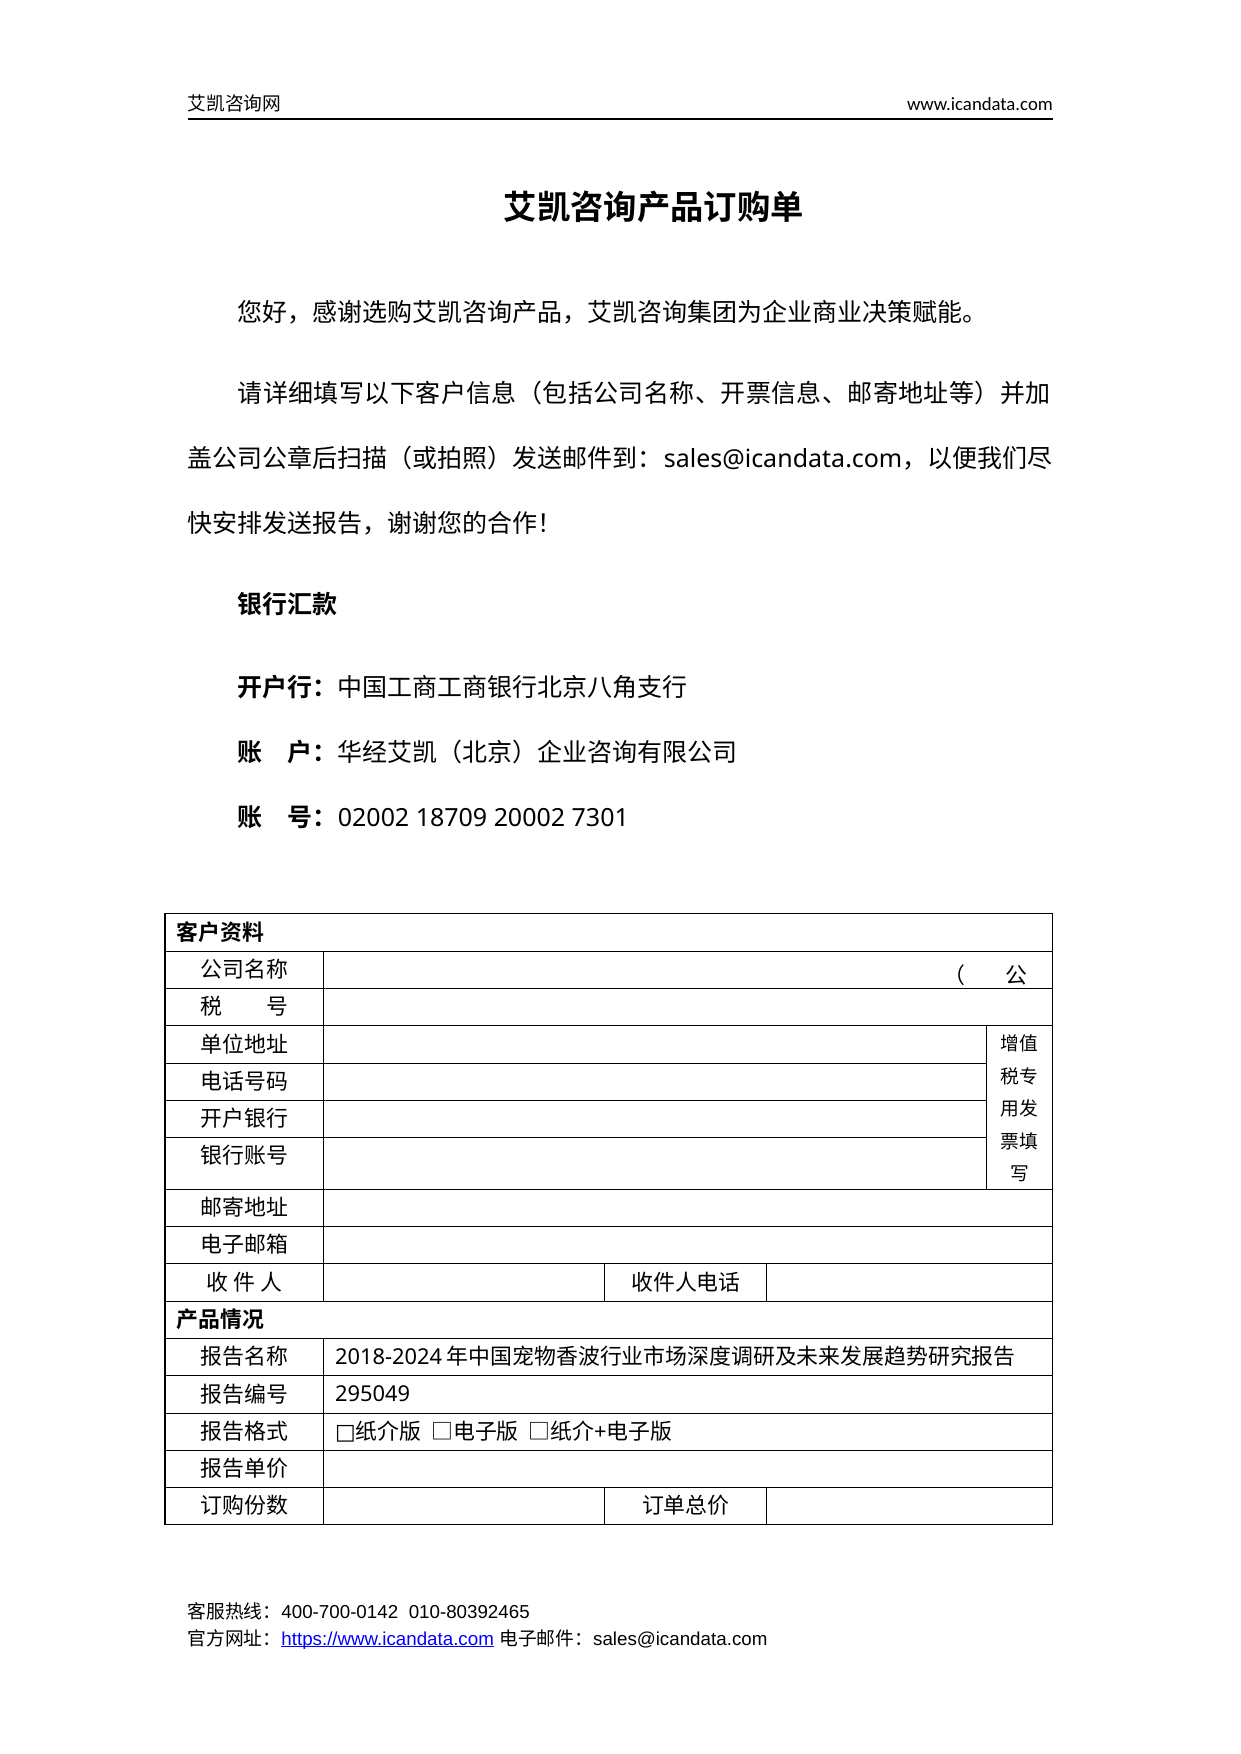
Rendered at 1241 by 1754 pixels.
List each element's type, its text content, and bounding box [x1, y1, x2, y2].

table_cell 报告单价 [166, 1451, 323, 1487]
table_cell [324, 1101, 986, 1137]
table_cell 增值税专用发票填写 [987, 1026, 1052, 1189]
table_cell 收 件 人 [166, 1264, 323, 1301]
table_cell 订购份数 [166, 1488, 323, 1524]
table_cell [324, 1488, 604, 1524]
table_cell [324, 1451, 1052, 1487]
table_cell [324, 1264, 604, 1301]
text 您好，感谢选购艾凯咨询产品，艾凯咨询集团为企业商业决策赋能。 [187, 278, 1053, 343]
table_header 客户资料 [166, 914, 1052, 951]
table_cell [324, 1190, 1052, 1226]
table_cell 银行账号 [166, 1138, 323, 1189]
text 开户行：中国工商工商银行北京八角支行 [187, 653, 1053, 718]
table_cell 收件人电话 [605, 1264, 766, 1301]
table_cell 电话号码 [166, 1064, 323, 1100]
table_cell 邮寄地址 [166, 1190, 323, 1226]
table_cell 2018-2024年中国宠物香波行业市场深度调研及未来发展趋势研究报告 [324, 1339, 1052, 1375]
table_cell [767, 1488, 1052, 1524]
table_cell □纸介版 □电子版 □纸介+电子版 [324, 1414, 1052, 1450]
table_cell [324, 1064, 986, 1100]
table_cell [767, 1264, 1052, 1301]
table_cell [324, 1026, 986, 1062]
text 账 号：02002 18709 20002 7301 [187, 783, 1053, 848]
table_cell 订单总价 [605, 1488, 766, 1524]
table_cell 295049 [324, 1376, 1052, 1412]
table_cell 产品情况 [166, 1302, 1052, 1338]
table_cell 公司名称 [166, 952, 323, 988]
table_cell 单位地址 [166, 1026, 323, 1062]
table_cell 开户银行 [166, 1101, 323, 1137]
table_cell 税 号 [166, 989, 323, 1025]
table_cell 报告名称 [166, 1339, 323, 1375]
text 艾凯咨询产品订购单 [187, 172, 1053, 237]
table_cell 报告编号 [166, 1376, 323, 1412]
table_cell [324, 952, 1052, 988]
table_cell [324, 1138, 986, 1189]
text 账 户：华经艾凯（北京）企业咨询有限公司 [187, 718, 1053, 783]
text 请详细填写以下客户信息（包括公司名称、开票信息、邮寄地址等）并加盖公司公章后扫描（或拍照）发送邮件到：sales@icandata.com，以便我们尽快安排发送报告，谢谢您的合作！ [187, 359, 1053, 554]
table_cell [324, 989, 1052, 1025]
table_cell 电子邮箱 [166, 1227, 323, 1263]
text 银行汇款 [187, 570, 1053, 635]
table_cell [324, 1227, 1052, 1263]
table_cell 报告格式 [166, 1414, 323, 1450]
